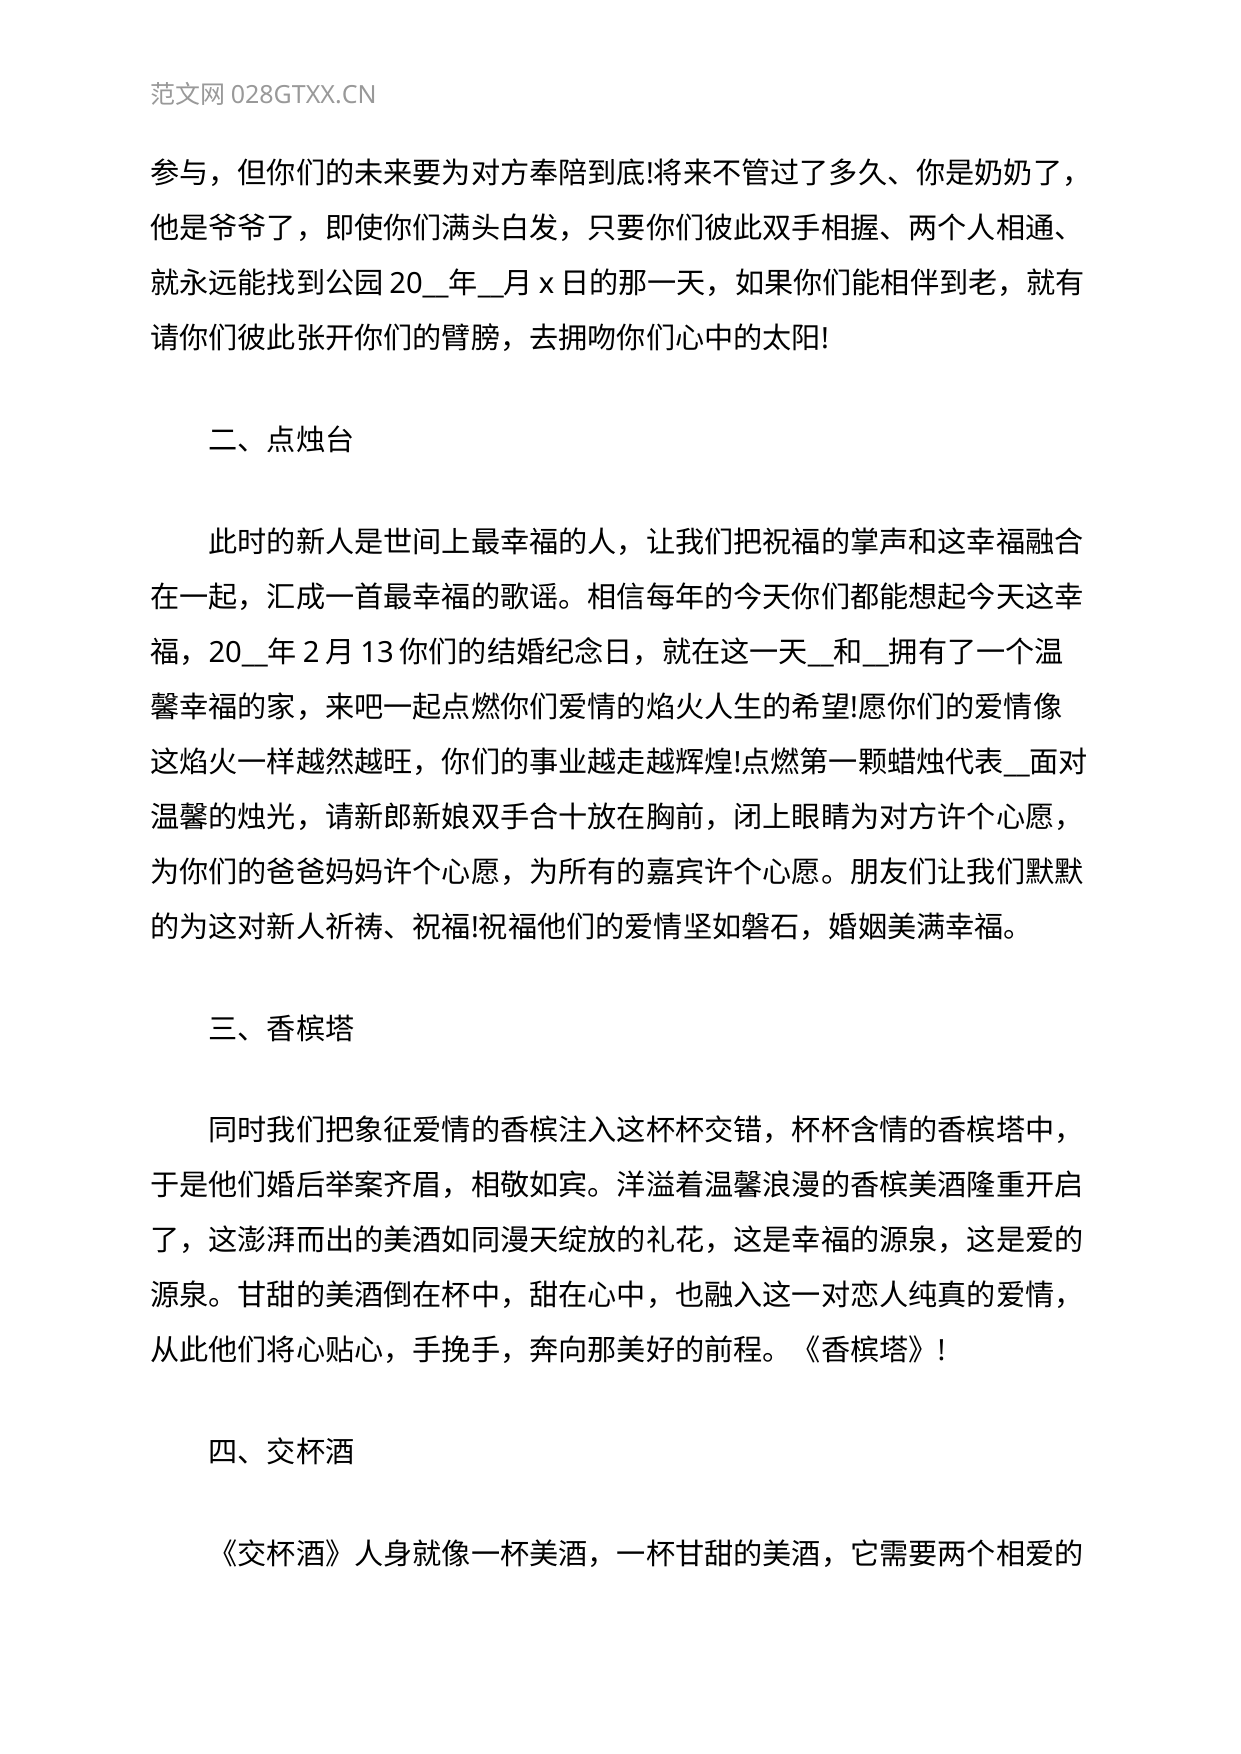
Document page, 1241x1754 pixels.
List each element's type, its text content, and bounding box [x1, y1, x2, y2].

text 此时的新人是世间上最幸福的人，让我们把祝福的掌声和这幸福融合在一起，汇成一首最幸福的歌谣。相信每年的今天你们都能想起今天这幸福，20__年2月13你们的结婚纪念日，就在这一天__和__拥有了一个温馨幸福的家，来吧一起点燃你们爱情的焰火人生的希望!愿你们的爱情像这焰火一样越然越旺，你们的事业越走越辉煌!点燃第一颗蜡烛代表__面对温馨的烛光，请新郎新娘双手合十放在胸前，闭上眼睛为对方许个心愿，为你们的爸爸妈妈许个心愿，为所有的嘉宾许个心愿。朋友们让我们默默的为这对新人祈祷、祝福!祝福他们的爱情坚如磐石，婚姻美满幸福。 [150, 519, 1090, 946]
text 同时我们把象征爱情的香槟注入这杯杯交错，杯杯含情的香槟塔中，于是他们婚后举案齐眉，相敬如宾。洋溢着温馨浪漫的香槟美酒隆重开启了，这澎湃而出的美酒如同漫天绽放的礼花，这是幸福的源泉，这是爱的源泉。甘甜的美酒倒在杯中，甜在心中，也融入这一对恋人纯真的爱情，从此他们将心贴心，手挽手，奔向那美好的前程。《香槟塔》! [150, 1107, 1090, 1369]
text 四、交杯酒 [150, 1428, 1090, 1471]
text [150, 150, 1090, 357]
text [150, 1530, 1090, 1573]
text 三、香槟塔 [150, 1005, 1090, 1047]
text 二、点烛台 [150, 417, 1090, 459]
